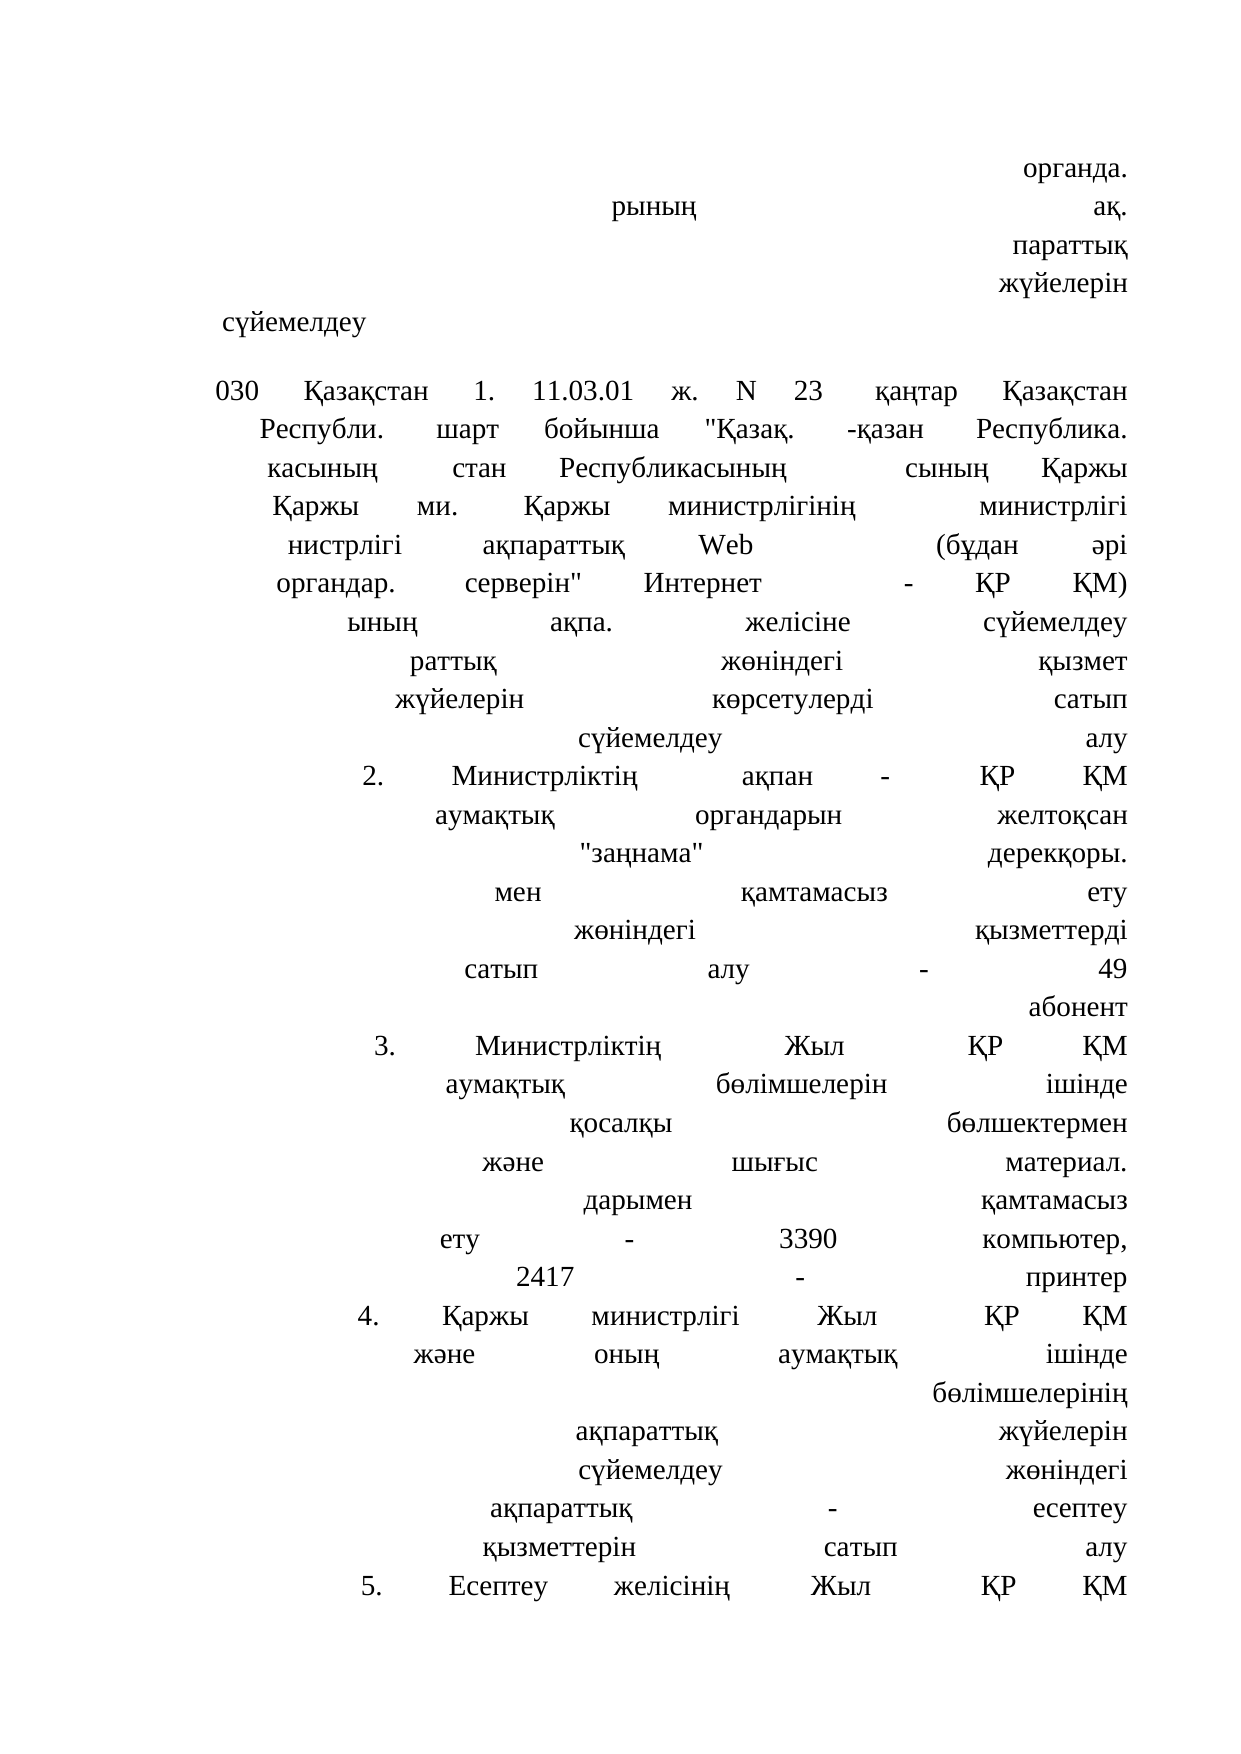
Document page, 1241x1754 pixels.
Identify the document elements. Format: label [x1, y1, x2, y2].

text [112, 150, 1128, 338]
text [112, 373, 1128, 1601]
